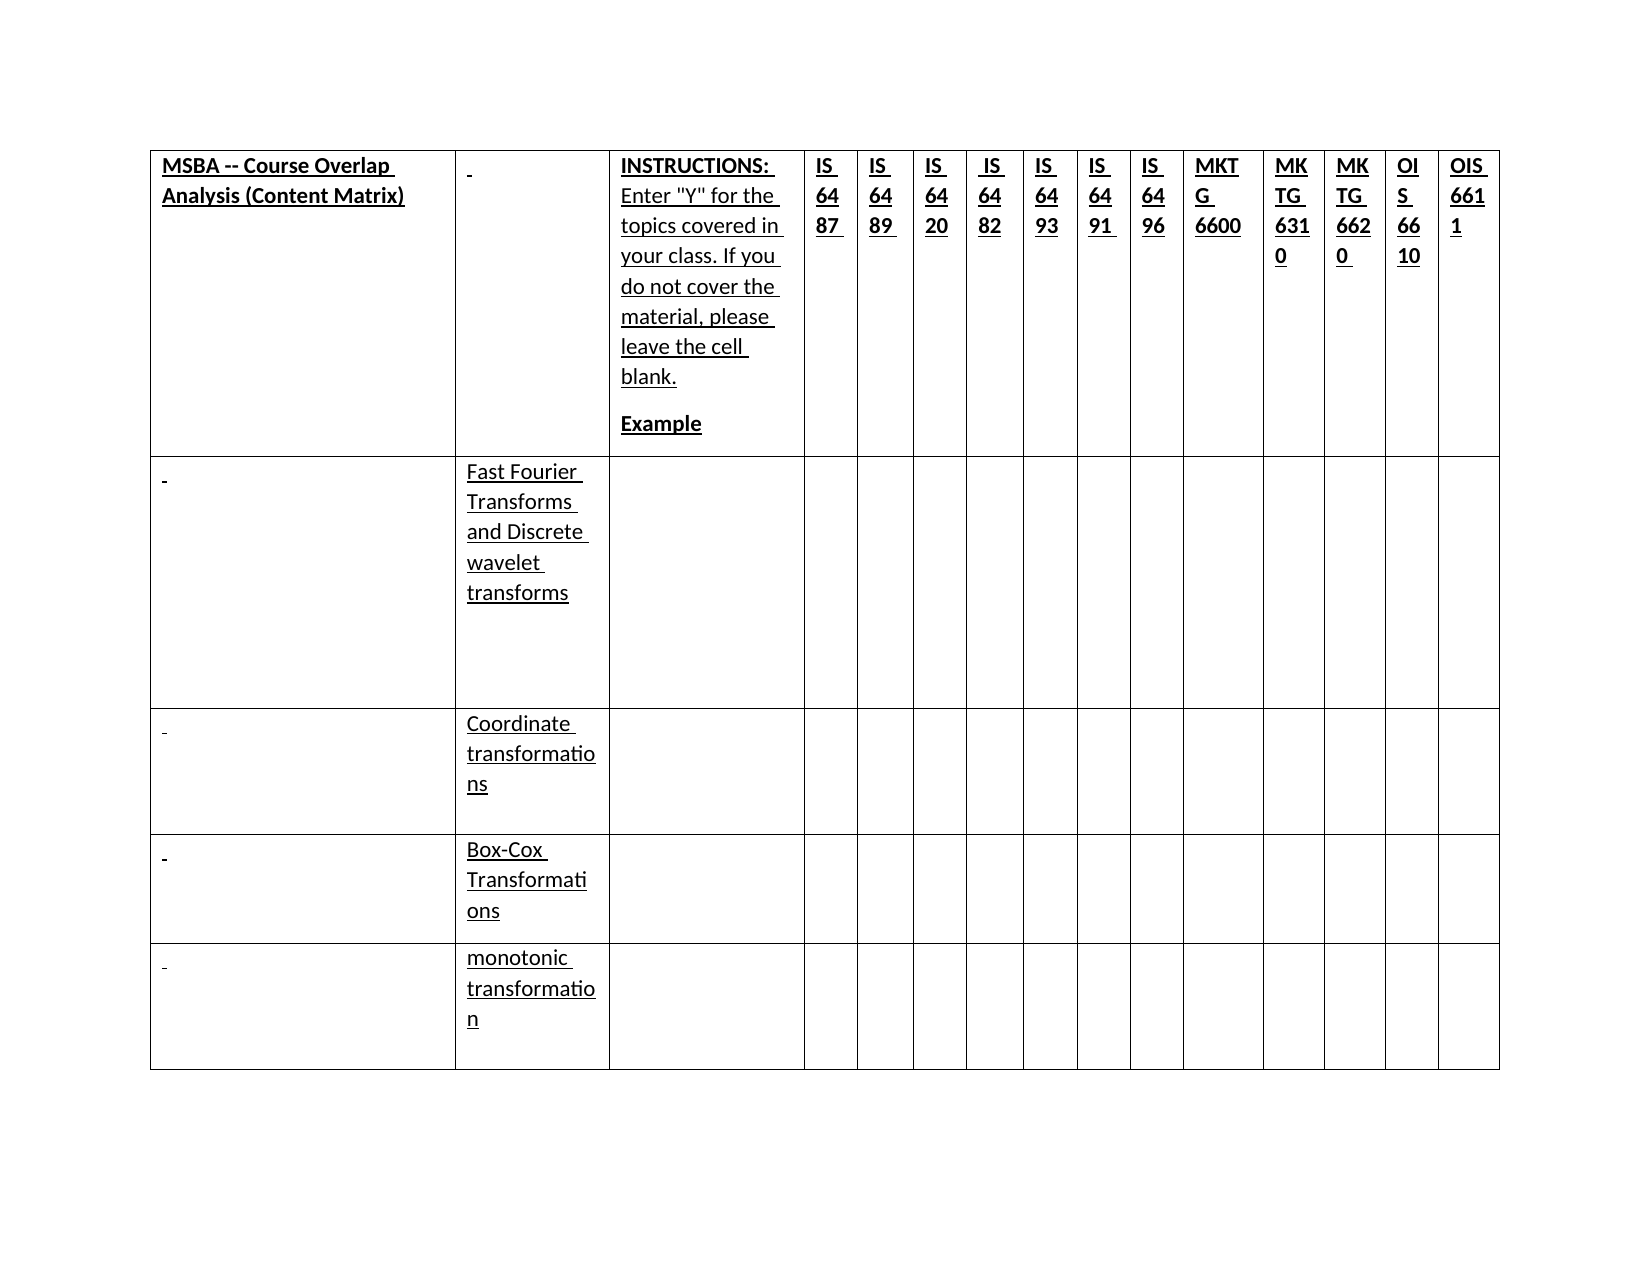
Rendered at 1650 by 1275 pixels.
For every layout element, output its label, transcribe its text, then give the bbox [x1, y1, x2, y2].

table_cell [914, 944, 966, 1069]
table_cell [610, 835, 804, 942]
table_cell [805, 944, 857, 1069]
table_cell [610, 709, 804, 834]
table_cell [805, 457, 857, 708]
table_cell [1131, 709, 1183, 834]
table_cell [1024, 835, 1077, 942]
table_cell [967, 709, 1023, 834]
table_cell monotonic transformation [456, 944, 609, 1069]
table_cell [1078, 944, 1130, 1069]
table_cell [1184, 944, 1263, 1069]
table_cell Fast Fourier Transforms and Discrete wavelet transforms [456, 457, 609, 708]
table_cell [1078, 709, 1130, 834]
table_header IS 6491 [1078, 151, 1130, 456]
table_cell Box-Cox Transformations [456, 835, 609, 942]
table_header MKTG 6600 [1184, 151, 1263, 456]
table_header IS 6493 [1024, 151, 1077, 456]
table_cell [914, 709, 966, 834]
table_cell [1325, 457, 1385, 708]
table_header OIS 6610 [1386, 151, 1438, 456]
table_cell Coordinate transformations [456, 709, 609, 834]
table_cell [151, 944, 455, 1069]
table_cell [1264, 944, 1324, 1069]
table_cell [914, 457, 966, 708]
table_cell [858, 835, 913, 942]
table_cell [1131, 457, 1183, 708]
table_header MKTG 6620 [1325, 151, 1385, 456]
table_cell [858, 709, 913, 834]
table_cell [610, 457, 804, 708]
table_header IS 6496 [1131, 151, 1183, 456]
table_cell [610, 944, 804, 1069]
table_cell [1439, 835, 1499, 942]
table_header IS 6482 [967, 151, 1023, 456]
table_cell [1386, 457, 1438, 708]
table_cell [858, 944, 913, 1069]
table_cell [1386, 835, 1438, 942]
table_cell [967, 457, 1023, 708]
table_cell [805, 709, 857, 834]
table_cell [1024, 709, 1077, 834]
table_header OIS 6611 [1439, 151, 1499, 456]
table_cell [1439, 944, 1499, 1069]
table_cell [967, 835, 1023, 942]
table_cell [1386, 944, 1438, 1069]
table_cell [1325, 944, 1385, 1069]
table_cell [1024, 944, 1077, 1069]
table_cell [1184, 835, 1263, 942]
table_cell [967, 944, 1023, 1069]
table_cell [1325, 709, 1385, 834]
table_cell [151, 457, 455, 708]
table_cell [1325, 835, 1385, 942]
table_cell [151, 835, 455, 942]
table_cell [1386, 709, 1438, 834]
table_header IS 6487 [805, 151, 857, 456]
table_cell [1024, 457, 1077, 708]
table_cell [914, 835, 966, 942]
table_cell [151, 709, 455, 834]
table_header MKTG 6310 [1264, 151, 1324, 456]
table_cell [1131, 944, 1183, 1069]
table_cell [1264, 457, 1324, 708]
table_cell [1264, 709, 1324, 834]
table_cell [1439, 457, 1499, 708]
table_cell [805, 835, 857, 942]
table_cell [858, 457, 913, 708]
table_cell [1078, 835, 1130, 942]
table_header IS 6489 [858, 151, 913, 456]
table_cell [1131, 835, 1183, 942]
table_cell [1264, 835, 1324, 942]
table_header MSBA -- Course Overlap Analysis (Content Matrix) [151, 151, 455, 456]
table_header [456, 151, 609, 456]
table_cell [1439, 709, 1499, 834]
table_cell [1184, 709, 1263, 834]
table_header INSTRUCTIONS: Enter "Y" for the topics covered in your class. If you do not cover the material, please leave the cell blank. Example [610, 151, 804, 456]
table_cell [1184, 457, 1263, 708]
table_header IS 6420 [914, 151, 966, 456]
table_cell [1078, 457, 1130, 708]
